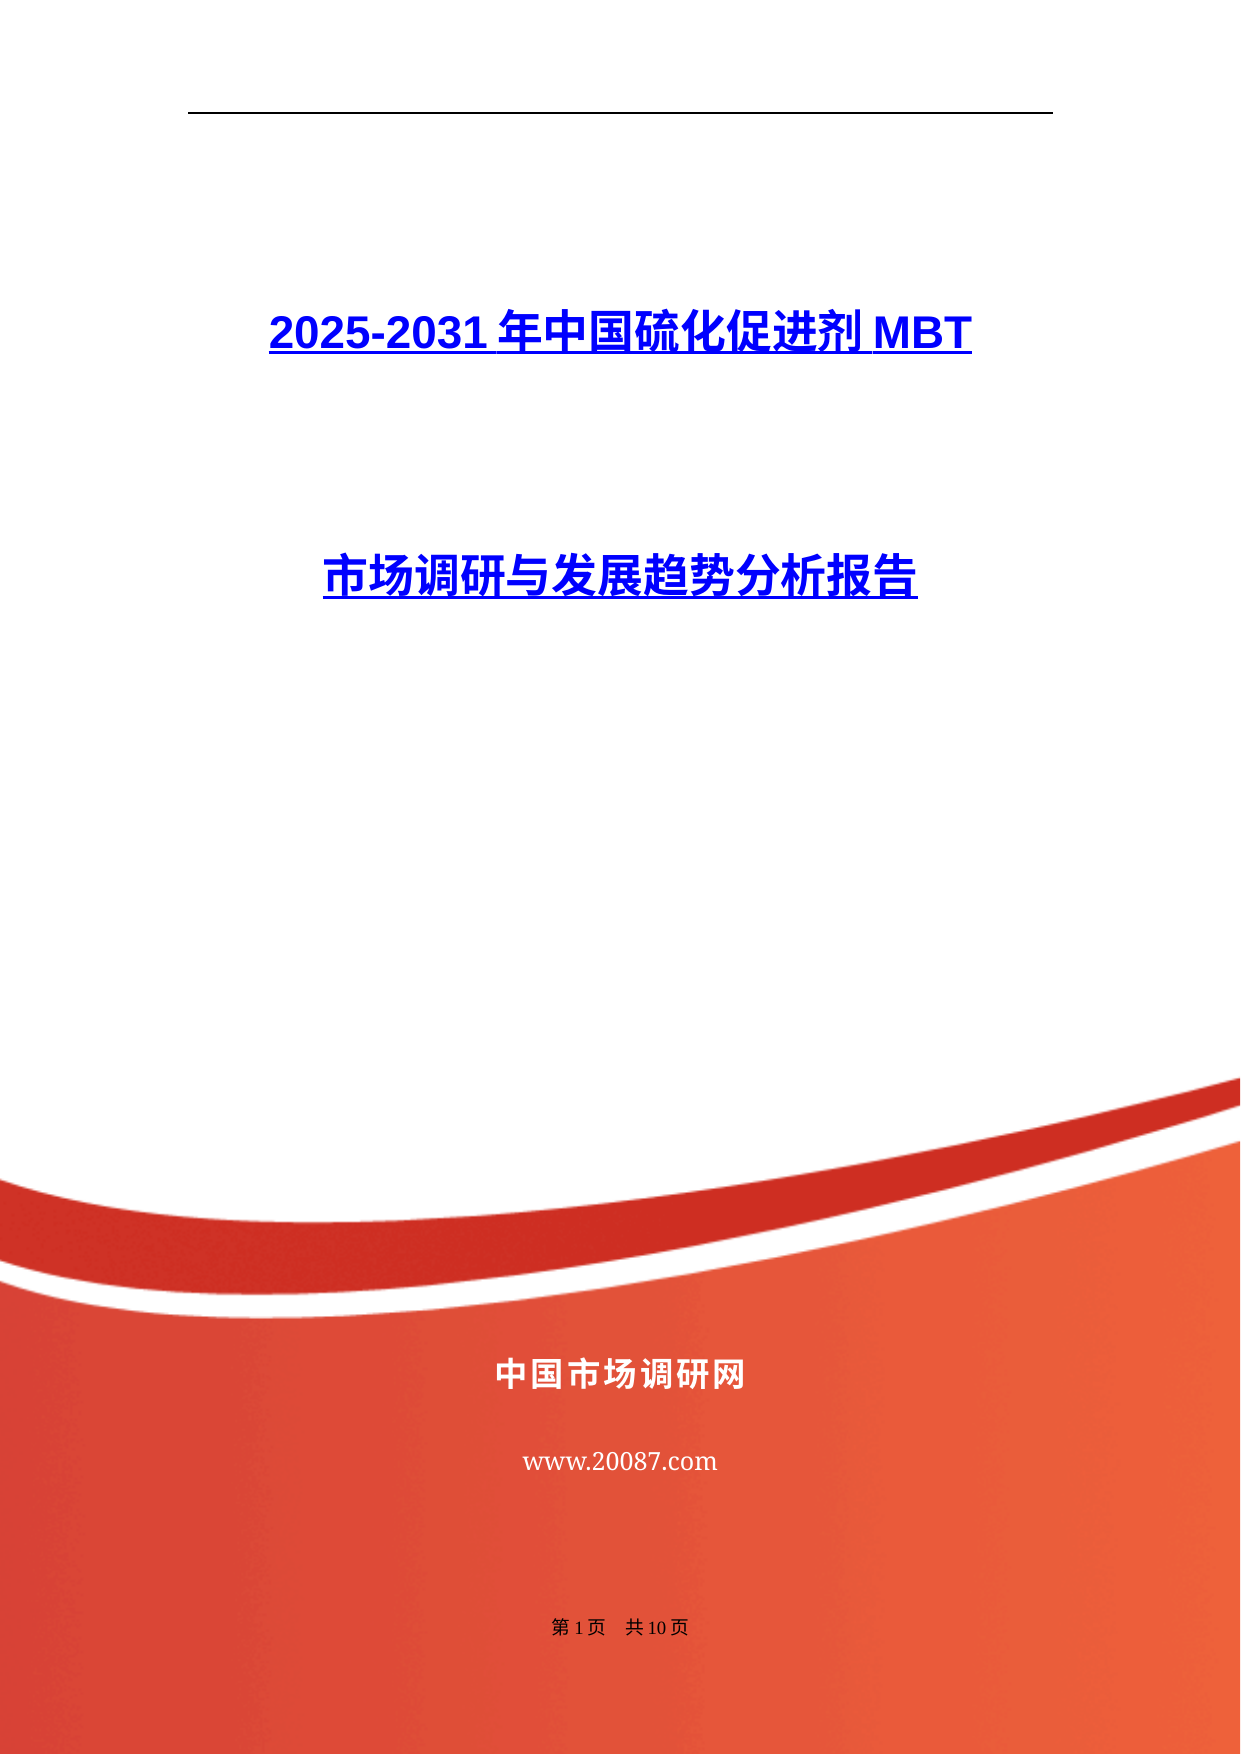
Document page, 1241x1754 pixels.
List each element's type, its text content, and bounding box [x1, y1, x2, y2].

picture [0, 1006, 1241, 1754]
table_header 2025-2031年中国硫化促进剂MBT市场调研与发展趋势分析报告 [188, 207, 1053, 773]
subtitle 中国市场调研网 [187, 1339, 1053, 1404]
text www.20087.com [187, 1428, 1053, 1493]
